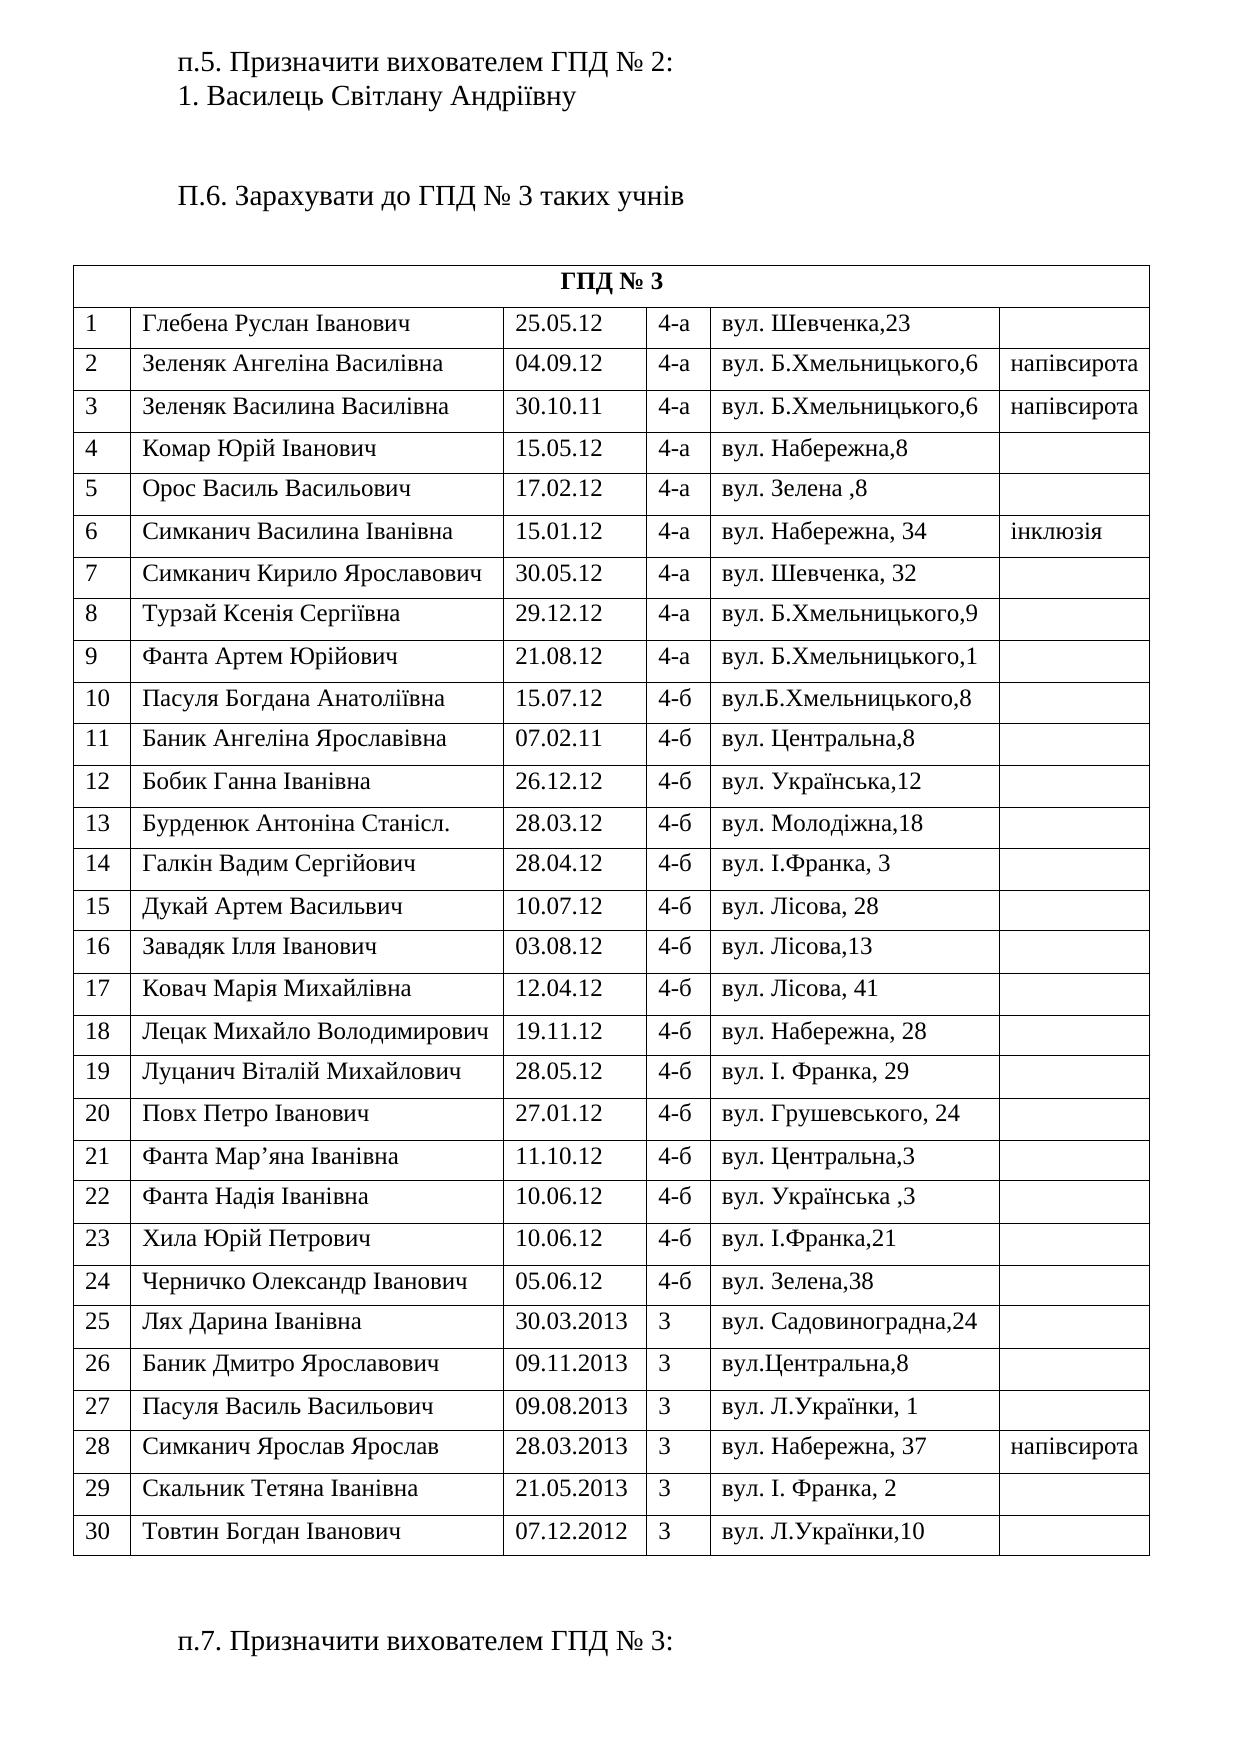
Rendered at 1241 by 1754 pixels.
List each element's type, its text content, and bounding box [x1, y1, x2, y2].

table_cell вул. Б.Хмельницького,6 [711, 391, 999, 432]
table_cell 4-б [647, 849, 710, 890]
table_cell Ковач Марія Михайлівна [131, 974, 503, 1015]
table_cell [1000, 1474, 1149, 1515]
table_cell 28.03.12 [504, 808, 646, 847]
table_cell [1000, 1516, 1149, 1555]
table_cell вул. Центральна,8 [711, 724, 999, 765]
table_cell 3 [647, 1391, 710, 1430]
table_cell 30.05.12 [504, 558, 646, 597]
table_cell Фанта Артем Юрійович [131, 641, 503, 682]
table_cell Симканич Василина Іванівна [131, 516, 503, 557]
table_cell Пасуля Богдана Анатоліївна [131, 683, 503, 722]
table_cell 19 [74, 1056, 130, 1097]
table_cell [1000, 308, 1149, 347]
table_cell 15.07.12 [504, 683, 646, 722]
table_cell Зеленяк Василина Василівна [131, 391, 503, 432]
table_cell 3 [647, 1349, 710, 1390]
table_cell вул. Зелена ,8 [711, 474, 999, 515]
table_cell 28 [74, 1431, 130, 1472]
table_cell 10.06.12 [504, 1224, 646, 1265]
table_cell вул. Зелена,38 [711, 1266, 999, 1305]
table_cell вул.Б.Хмельницького,8 [711, 683, 999, 722]
table_cell вул. І.Франка,21 [711, 1224, 999, 1265]
table_cell 11 [74, 724, 130, 765]
table_cell 30.10.11 [504, 391, 646, 432]
table_cell [1000, 766, 1149, 807]
table_cell 4-б [647, 766, 710, 807]
table_cell 4-а [647, 433, 710, 472]
table_cell 4-б [647, 931, 710, 972]
table_cell 18 [74, 1016, 130, 1055]
table_cell 28.04.12 [504, 849, 646, 890]
table_cell 21 [74, 1141, 130, 1180]
table_cell Дукай Артем Васильвич [131, 891, 503, 930]
table_cell Скальник Тетяна Іванівна [131, 1474, 503, 1515]
table_cell 10.07.12 [504, 891, 646, 930]
table_cell напівсирота [1000, 349, 1149, 390]
table_cell 4-а [647, 641, 710, 682]
table_cell вул. Молодіжна,18 [711, 808, 999, 847]
table_cell 17.02.12 [504, 474, 646, 515]
table_cell Фанта Надія Іванівна [131, 1181, 503, 1222]
table_cell [1000, 558, 1149, 597]
table_cell [1000, 683, 1149, 722]
table_cell 27 [74, 1391, 130, 1430]
table_cell 03.08.12 [504, 931, 646, 972]
table_cell Завадяк Ілля Іванович [131, 931, 503, 972]
table_cell вул. Б.Хмельницького,6 [711, 349, 999, 390]
table_cell 25.05.12 [504, 308, 646, 347]
text 1. Василець Світлану Андріївну [177, 78, 1152, 111]
table_cell напівсирота [1000, 391, 1149, 432]
table_cell 4-б [647, 683, 710, 722]
table_cell [1000, 433, 1149, 472]
table_cell 5 [74, 474, 130, 515]
table_cell 8 [74, 599, 130, 640]
table_cell 3 [647, 1474, 710, 1515]
text п.5. Призначити вихователем ГПД № 2: [177, 44, 1152, 78]
table_cell 15.01.12 [504, 516, 646, 557]
table_cell Баник Ангеліна Ярославівна [131, 724, 503, 765]
table_cell 27.01.12 [504, 1099, 646, 1140]
table_cell [1000, 1266, 1149, 1305]
table_cell 4-б [647, 1181, 710, 1222]
table_cell 17 [74, 974, 130, 1015]
table_cell 25 [74, 1306, 130, 1347]
table_cell Хила Юрій Петрович [131, 1224, 503, 1265]
table_cell [1000, 1306, 1149, 1347]
table_cell Бобик Ганна Іванівна [131, 766, 503, 807]
table_cell Комар Юрій Іванович [131, 433, 503, 472]
table_cell вул. Лісова, 28 [711, 891, 999, 930]
table_cell 11.10.12 [504, 1141, 646, 1180]
table_cell Лях Дарина Іванівна [131, 1306, 503, 1347]
table_cell 4-б [647, 1266, 710, 1305]
table_cell вул. І. Франка, 29 [711, 1056, 999, 1097]
table_cell 23 [74, 1224, 130, 1265]
table_cell [1000, 599, 1149, 640]
table_cell інклюзія [1000, 516, 1149, 557]
table_cell Симканич Ярослав Ярослав [131, 1431, 503, 1472]
table_cell Баник Дмитро Ярославович [131, 1349, 503, 1390]
table_cell 4-б [647, 1224, 710, 1265]
table_cell [1000, 849, 1149, 890]
table_cell 29 [74, 1474, 130, 1515]
table_cell 4-б [647, 1056, 710, 1097]
table_cell 4-б [647, 808, 710, 847]
table_cell [1000, 474, 1149, 515]
table_cell вул. І.Франка, 3 [711, 849, 999, 890]
table_cell вул. Б.Хмельницького,1 [711, 641, 999, 682]
table_cell 22 [74, 1181, 130, 1222]
text П.6. Зарахувати до ГПД № 3 таких учнів [177, 178, 1152, 212]
table_cell 3 [647, 1431, 710, 1472]
table_cell 28.03.2013 [504, 1431, 646, 1472]
table_cell 13 [74, 808, 130, 847]
table_cell Фанта Мар’яна Іванівна [131, 1141, 503, 1180]
table_cell 4-б [647, 891, 710, 930]
table_cell вул. Українська,12 [711, 766, 999, 807]
table_cell 1 [74, 308, 130, 347]
table_cell 21.05.2013 [504, 1474, 646, 1515]
table_cell 3 [74, 391, 130, 432]
table_cell Орос Василь Васильович [131, 474, 503, 515]
table_cell вул. Грушевського, 24 [711, 1099, 999, 1140]
table_cell [1000, 1349, 1149, 1390]
table_header ГПД № 3 [74, 266, 1149, 307]
table_cell 04.09.12 [504, 349, 646, 390]
table_cell 4-а [647, 391, 710, 432]
text п.7. Призначити вихователем ГПД № 3: [177, 1623, 1152, 1657]
table_cell вул. І. Франка, 2 [711, 1474, 999, 1515]
table_cell вул.Центральна,8 [711, 1349, 999, 1390]
table_cell 2 [74, 349, 130, 390]
table_cell вул. Шевченка,23 [711, 308, 999, 347]
table_cell вул. Центральна,3 [711, 1141, 999, 1180]
table_cell 30.03.2013 [504, 1306, 646, 1347]
table_cell 09.11.2013 [504, 1349, 646, 1390]
table_cell 16 [74, 931, 130, 972]
table_cell [1000, 1391, 1149, 1430]
table_cell 3 [647, 1516, 710, 1555]
table_cell вул. Л.Українки, 1 [711, 1391, 999, 1430]
table_cell [1000, 1099, 1149, 1140]
table_cell Глебена Руслан Іванович [131, 308, 503, 347]
table_cell 07.02.11 [504, 724, 646, 765]
table_cell [1000, 974, 1149, 1015]
table_cell 28.05.12 [504, 1056, 646, 1097]
table_cell 29.12.12 [504, 599, 646, 640]
table_cell вул. Набережна,8 [711, 433, 999, 472]
table_cell напівсирота [1000, 1431, 1149, 1472]
table_cell [1000, 1224, 1149, 1265]
table_cell Повх Петро Іванович [131, 1099, 503, 1140]
table_cell 4 [74, 433, 130, 472]
table_cell 12.04.12 [504, 974, 646, 1015]
table_cell Бурденюк Антоніна Станісл. [131, 808, 503, 847]
table_cell 14 [74, 849, 130, 890]
table_cell вул. Б.Хмельницького,9 [711, 599, 999, 640]
table_cell [1000, 808, 1149, 847]
table_cell [1000, 724, 1149, 765]
table_cell [1000, 641, 1149, 682]
table_cell 15 [74, 891, 130, 930]
table_cell [1000, 931, 1149, 972]
table_cell 4-а [647, 308, 710, 347]
table_cell вул. Лісова,13 [711, 931, 999, 972]
table_cell 07.12.2012 [504, 1516, 646, 1555]
table_cell 4-а [647, 349, 710, 390]
table_cell 4-а [647, 516, 710, 557]
table_cell [1000, 891, 1149, 930]
table_cell Галкін Вадим Сергійович [131, 849, 503, 890]
table_cell [1000, 1181, 1149, 1222]
table_cell Зеленяк Ангеліна Василівна [131, 349, 503, 390]
table_cell вул. Набережна, 37 [711, 1431, 999, 1472]
table_cell вул. Українська ,3 [711, 1181, 999, 1222]
table_cell 05.06.12 [504, 1266, 646, 1305]
table_cell Товтин Богдан Іванович [131, 1516, 503, 1555]
table_cell 4-а [647, 474, 710, 515]
table_cell 4-б [647, 1141, 710, 1180]
table_cell 3 [647, 1306, 710, 1347]
table_cell Черничко Олександр Іванович [131, 1266, 503, 1305]
table_cell 12 [74, 766, 130, 807]
table_cell 10.06.12 [504, 1181, 646, 1222]
table_cell вул. Л.Українки,10 [711, 1516, 999, 1555]
table_cell 6 [74, 516, 130, 557]
table_cell 21.08.12 [504, 641, 646, 682]
table_cell 15.05.12 [504, 433, 646, 472]
table_cell 24 [74, 1266, 130, 1305]
table_cell 4-б [647, 974, 710, 1015]
table_cell вул. Набережна, 28 [711, 1016, 999, 1055]
table_cell 4-б [647, 1016, 710, 1055]
table_cell [1000, 1056, 1149, 1097]
table_cell Турзай Ксенія Сергіївна [131, 599, 503, 640]
table_cell вул. Садовиноградна,24 [711, 1306, 999, 1347]
table_cell [1000, 1016, 1149, 1055]
table_cell вул. Набережна, 34 [711, 516, 999, 557]
table_cell 4-б [647, 1099, 710, 1140]
table_cell Симканич Кирило Ярославович [131, 558, 503, 597]
table_cell Лецак Михайло Володимирович [131, 1016, 503, 1055]
table_cell Луцанич Віталій Михайлович [131, 1056, 503, 1097]
table_cell вул. Лісова, 41 [711, 974, 999, 1015]
table_cell 26.12.12 [504, 766, 646, 807]
table_cell 10 [74, 683, 130, 722]
table_cell [1000, 1141, 1149, 1180]
table_cell 30 [74, 1516, 130, 1555]
table_cell 7 [74, 558, 130, 597]
table_cell 26 [74, 1349, 130, 1390]
table_cell Пасуля Василь Васильович [131, 1391, 503, 1430]
table_cell вул. Шевченка, 32 [711, 558, 999, 597]
table_cell 4-а [647, 558, 710, 597]
table_cell 4-а [647, 599, 710, 640]
table_cell 20 [74, 1099, 130, 1140]
table_cell 19.11.12 [504, 1016, 646, 1055]
table_cell 9 [74, 641, 130, 682]
table_cell 09.08.2013 [504, 1391, 646, 1430]
table_cell 4-б [647, 724, 710, 765]
